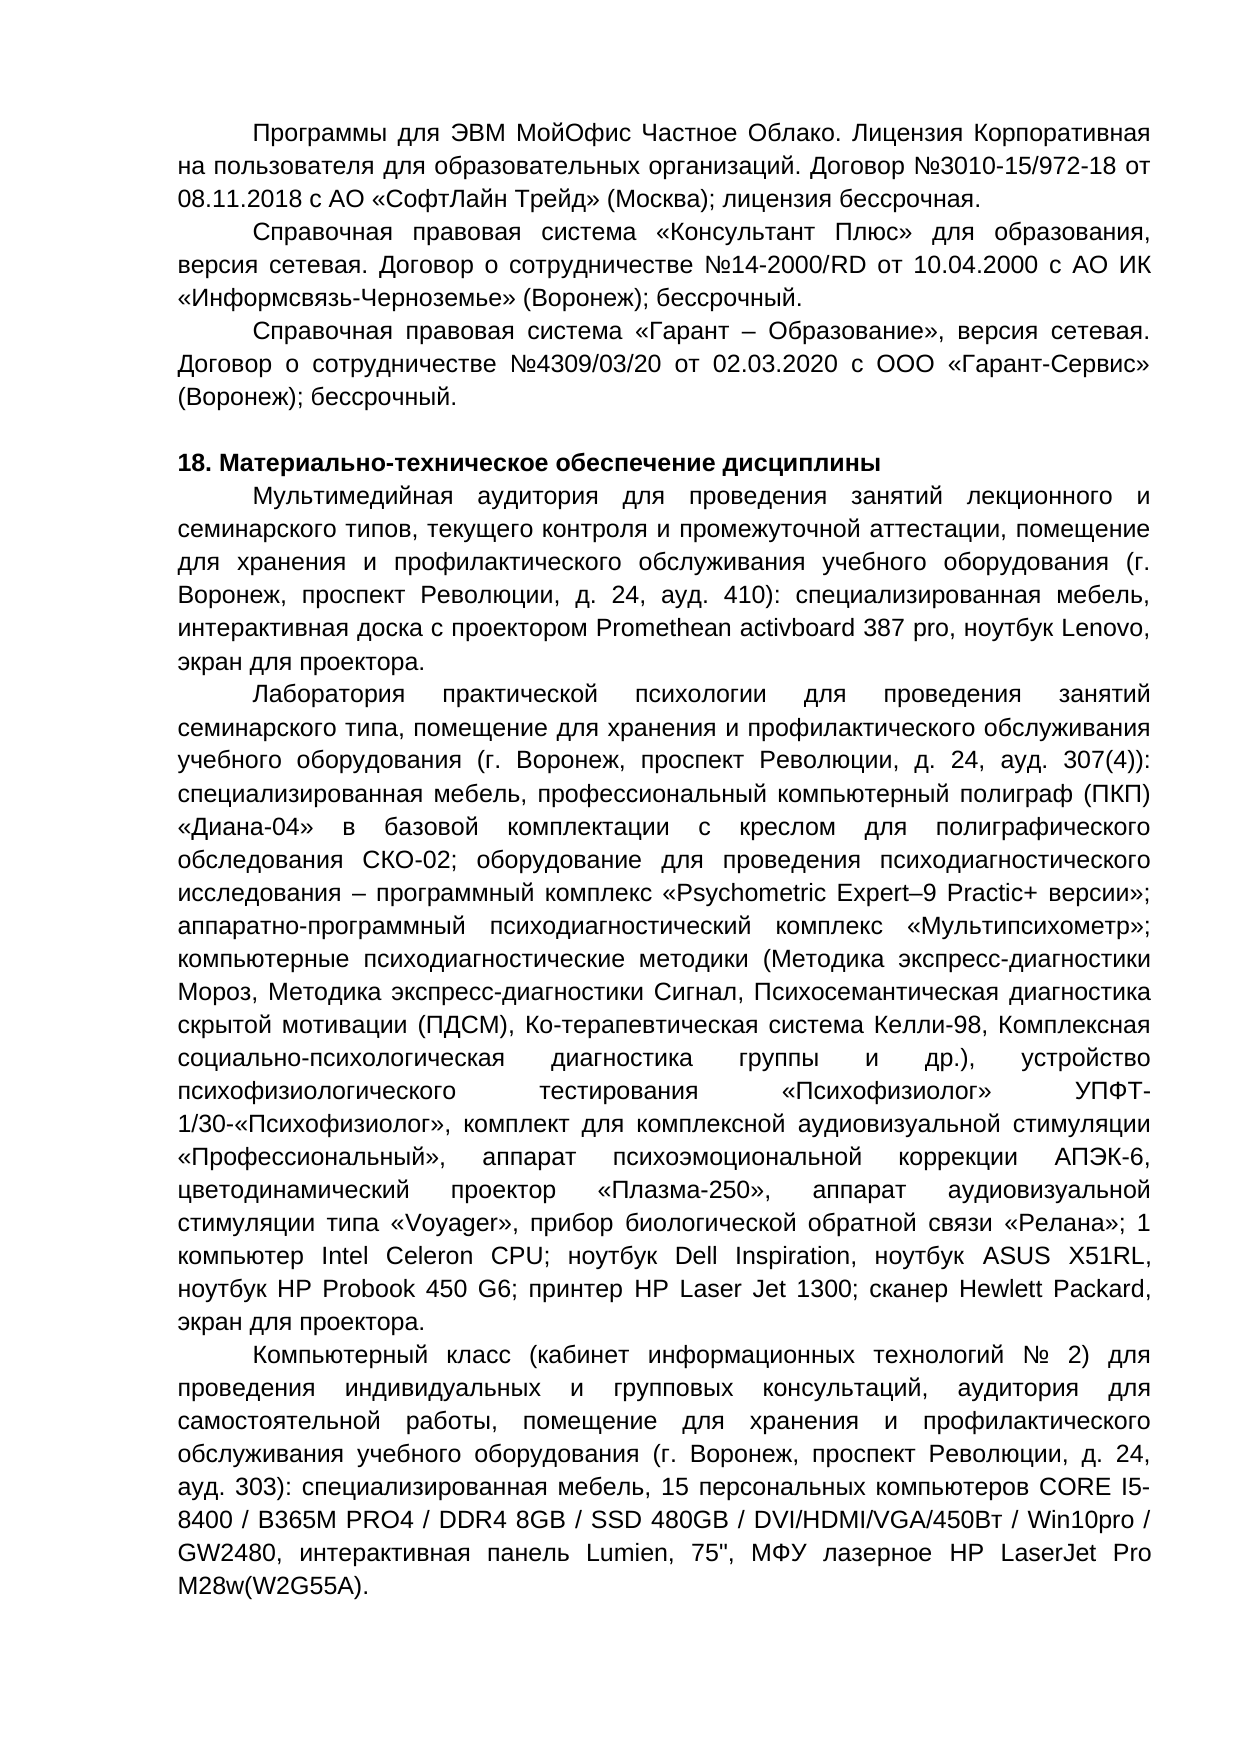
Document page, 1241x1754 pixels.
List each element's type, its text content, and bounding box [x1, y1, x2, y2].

text Компьютерный класс (кабинет информационных технологий № 2) для проведения индивидуальных и групповых консультаций, аудитория для самостоятельной работы, помещение для хранения и профилактического обслуживания учебного оборудования (г. Воронеж, проспект Революции, д. 24, ауд. 303): специализированная мебель, 15 персональных компьютеров CORE I5-8400 / B365M PRO4 / DDR4 8GB / SSD 480GB / DVI/HDMI/VGA/450Вт / Win10pro / GW2480, интерактивная панель Lumien, 75", МФУ лазерное HP LaserJet Pro M28w(W2G55A). [177, 1340, 1152, 1600]
text Программы для ЭВМ МойОфис Частное Облако. Лицензия Корпоративная на пользователя для образовательных организаций. Договор №3010-15/972-18 от 08.11.2018 с АО «СофтЛайн Трейд» (Москва); лицензия бессрочная. [177, 118, 1152, 213]
text 18. Материально-техническое обеспечение дисциплины [177, 448, 1152, 477]
text Мультимедийная аудитория для проведения занятий лекционного и семинарского типов, текущего контроля и промежуточной аттестации, помещение для хранения и профилактического обслуживания учебного оборудования (г. Воронеж, проспект Революции, д. 24, ауд. 410): специализированная мебель, интерактивная доска с проектором Рromethean activboard 387 pro, ноутбук Lenovo, экран для проектора. [177, 481, 1152, 675]
text Справочная правовая система «Консультант Плюс» для образования, версия сетевая. Договор о сотрудничестве №14-2000/RD от 10.04.2000 с АО ИК «Информсвязь-Черноземье» (Воронеж); бессрочный. [177, 217, 1152, 312]
text Справочная правовая система «Гарант – Образование», версия сетевая. Договор о сотрудничестве №4309/03/20 от 02.03.2020 с ООО «Гарант-Сервис» (Воронеж); бессрочный. [177, 316, 1152, 411]
text Лаборатория практической психологии для проведения занятий семинарского типа, помещение для хранения и профилактического обслуживания учебного оборудования (г. Воронеж, проспект Революции, д. 24, ауд. 307(4)): специализированная мебель, профессиональный компьютерный полиграф (ПКП) «Диана-04» в базовой комплектации с креслом для полиграфического обследования СКО-02; оборудование для проведения психодиагностического исследования – программный комплекс «Psychometric Expert–9 Practic+ версии»; аппаратно-программный психодиагностический комплекс «Мультипсихометр»; компьютерные психодиагностические методики (Методика экспресс-диагностики Мороз, Методика экспресс-диагностики Сигнал, Психосемантическая диагностика скрытой мотивации (ПДСМ), Ко-терапевтическая система Келли-98, Комплексная социально-психологическая диагностика группы и др.), устройство психофизиологического тестирования «Психофизиолог» УПФТ-1/30-«Психофизиолог», комплект для комплексной аудиовизуальной стимуляции «Профессиональный», аппарат психоэмоциональной коррекции АПЭК-6, цветодинамический проектор «Плазма-250», аппарат аудиовизуальной стимуляции типа «Voyager», прибор биологической обратной связи «Релана»; 1 компьютер Intel Celeron CPU; ноутбук Dell Inspiration, ноутбук ASUS X51RL, ноутбук HP Probook 450 G6; принтер HP Laser Jet 1300; сканер Hewlett Packard, экран для проектора. [177, 679, 1152, 1336]
